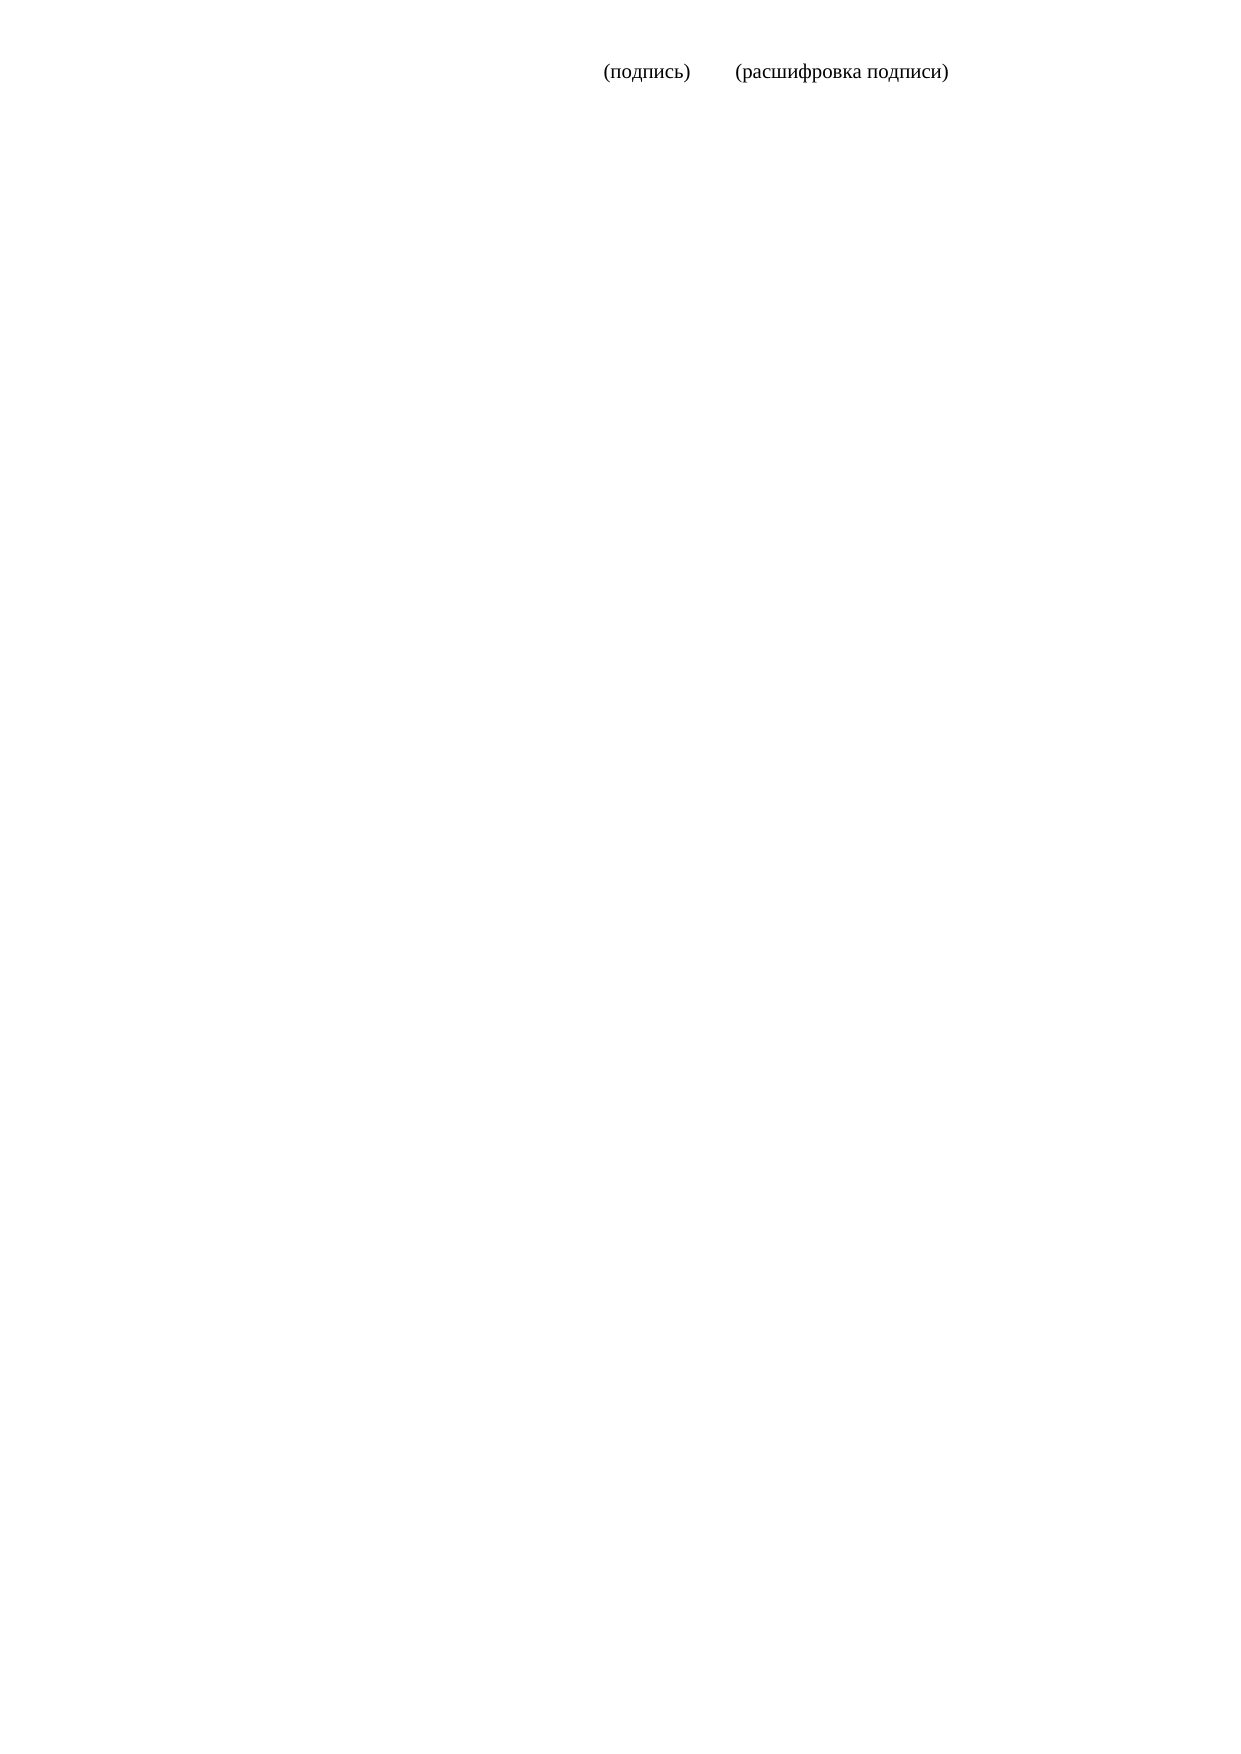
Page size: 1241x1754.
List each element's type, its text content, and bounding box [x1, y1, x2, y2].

text (подпись) (расшифровка подписи) [177, 59, 1152, 83]
